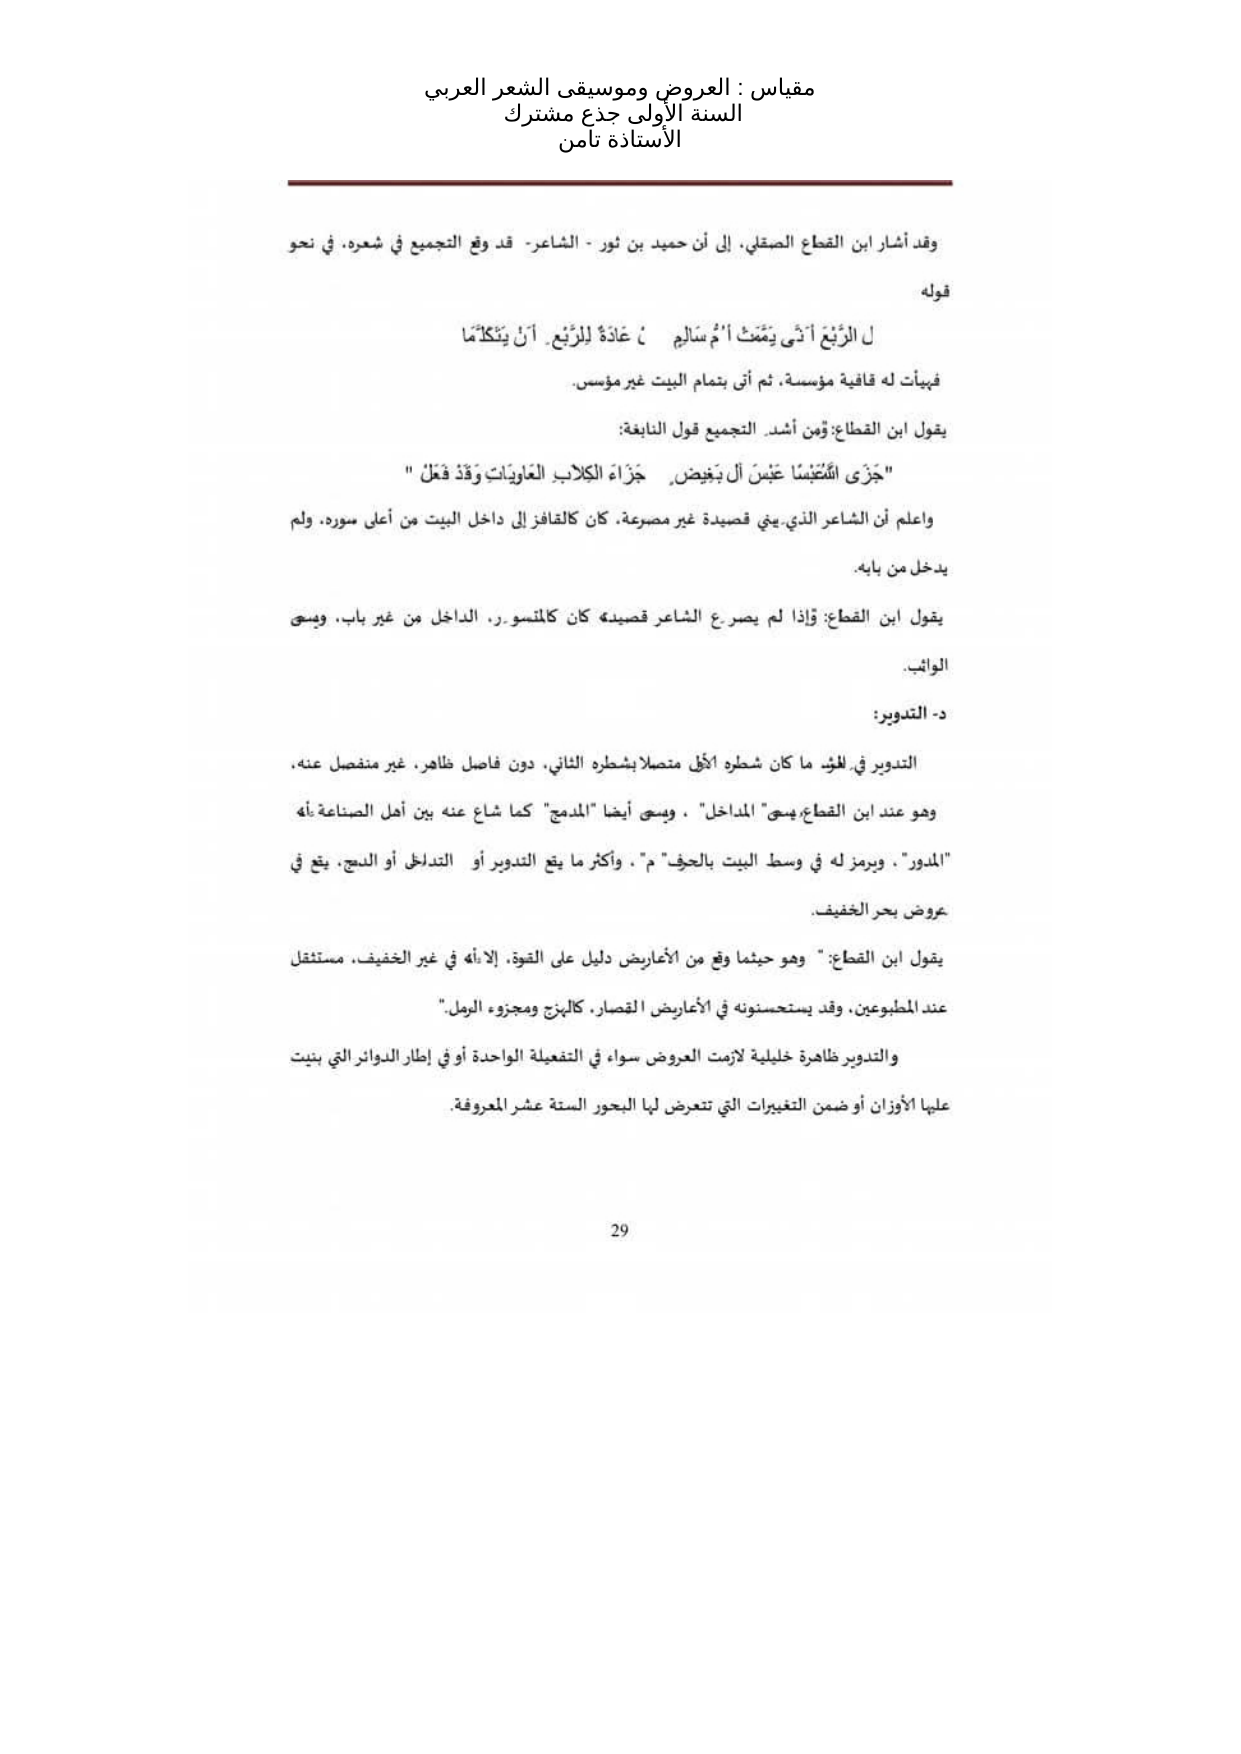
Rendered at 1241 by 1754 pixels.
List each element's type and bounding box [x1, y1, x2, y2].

picture [187, 180, 1053, 1313]
